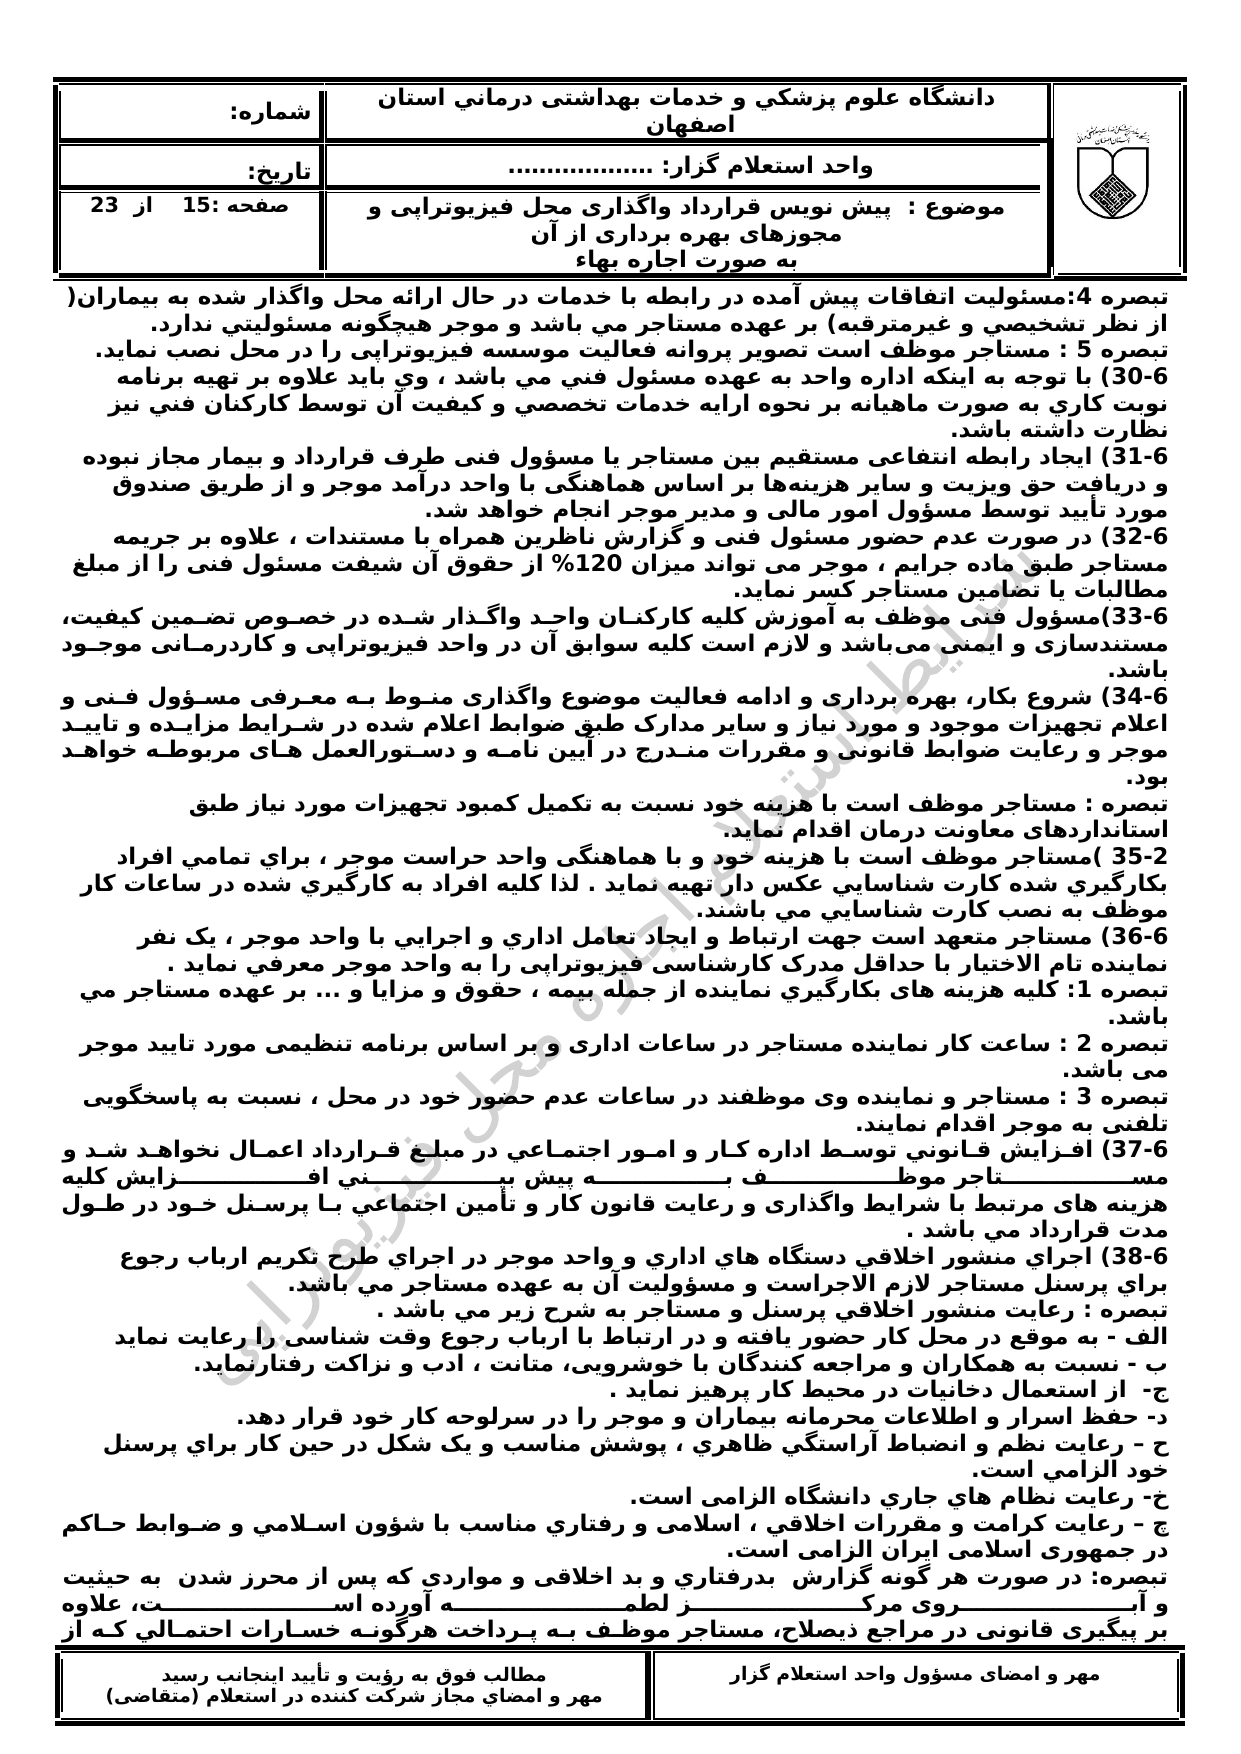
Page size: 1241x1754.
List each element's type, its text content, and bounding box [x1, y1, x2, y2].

text 31-6) ایجاد رابطه انتفاعی مستقیم بین مستاجر یا مسؤول فنی طرف قرارداد و بیمار مجاز نبوده و دریافت حق ویزیت و سایر هزینه‌ها بر اساس هماهنگی با واحد درآمد موجر و از طریق صندوق مورد تأیید توسط مسؤول امور مالی و مدیر موجر انجام خواهد شد. [61, 443, 1169, 523]
text 33-6)مسؤول فنی موظف به آموزش کلیه کارکنان واحد واگذار شده در خصوص تضمین کیفیت، مستندسازی و ایمنی می‌باشد و لازم است کلیه سوابق آن در واحد فیزیوتراپی و کاردرمانی موجود باشد. [61, 603, 1169, 683]
text تبصره 5 : مستاجر موظف است تصویر پروانه فعالیت موسسه فیزیوتراپی را در محل نصب نماید. [61, 337, 1169, 363]
text 30-6) با توجه به اينكه اداره واحد به عهده مسئول فني مي باشد ، وي بايد علاوه بر تهيه برنامه نوبت كاري به صورت ماهيانه بر نحوه ارايه خدمات تخصصي و كيفيت آن توسط كاركنان فني نيز نظارت داشته باشد. [61, 363, 1169, 443]
text تبصره 4:مسئوليت اتفاقات پيش آمده در رابطه با خدمات در حال ارائه محل واگذار شده به بيماران( از نظر تشخيصي و غيرمترقبه) بر عهده مستاجر مي باشد و موجر هيچگونه مسئوليتي ندارد. [61, 283, 1169, 337]
text تبصره 1: كليه هزينه های بكارگيري نماینده از جمله بیمه ، حقوق و مزایا و ... بر عهده مستاجر مي باشد. [61, 977, 1169, 1030]
text 37-6) افزايش قانوني توسط اداره كار و امور اجتماعي در مبلغ قرارداد اعمال نخواهد شد و مستاجر موظف به پيش بيني افزايش کلیه هزینه های مرتبط با شرایط واگذاری و رعايت قانون كار و تأمين اجتماعي با پرسنل خود در طول مدت قرارداد مي باشد . [61, 1137, 1169, 1243]
text ح – رعايت نظم و انضباط آراستگي ظاهري ، پوشش مناسب و یک شکل در حين کار براي پرسنل خود الزامي است. [61, 1430, 1169, 1483]
picture [1074, 123, 1151, 220]
text 32-6) در صورت عدم حضور مسئول فنی و گزارش ناظرین همراه با مستندات ، علاوه بر جریمه مستاجر طبق ماده جرایم ، موجر می تواند میزان 120% از حقوق آن شیفت مسئول فنی را از مبلغ مطالبات یا تضامین مستاجر کسر نماید. [61, 523, 1169, 603]
text الف - به موقع در محل کار حضور یافته و در ارتباط با ارباب رجوع وقت شناسی را رعایت نماید [61, 1323, 1169, 1350]
text 35-2 )مستاجر موظف است با هزینه خود و با هماهنگی واحد حراست موجر ، براي تمامي افراد بكارگيري شده كارت شناسايي عكس دار تهيه نمايد . لذا كليه افراد به كارگيري شده در ساعات كار موظف به نصب كارت شناسایي مي باشند. [61, 843, 1169, 923]
text تبصره 2 : ساعت کار نماینده مستاجر در ساعات اداری و بر اساس برنامه تنظیمی مورد تایید موجر می باشد. [61, 1030, 1169, 1083]
text ج- از استعمال دخانیات در محیط کار پرهیز نماید . [61, 1377, 1169, 1403]
text ب - نسبت به همکاران و مراجعه کنندگان با خوشرویی، متانت ، ادب و نزاکت رفتارنماید. [61, 1350, 1169, 1377]
text تبصره : مستاجر موظف است با هزینه خود نسبت به تکمیل کمبود تجهیزات مورد نیاز طبق استانداردهای معاونت درمان اقدام نماید. [61, 790, 1169, 843]
text 34-6) شروع بکار، بهره برداری و ادامه فعالیت موضوع واگذاری منوط به معرفی مسؤول فنی و اعلام تجهیزات موجود و مورد نیاز و سایر مدارک طبق ضوابط اعلام شده در شرایط مزایده و تایید موجر و رعایت ضوابط قانونی و مقررات مندرج در آیین نامه و دستورالعمل های مربوطه خواهد بود. [61, 683, 1169, 790]
text خ- رعايت نظام هاي جاري دانشگاه الزامی است. [61, 1483, 1169, 1510]
text تبصره 3 : مستاجر و نماینده وی موظفند در ساعات عدم حضور خود در محل ، نسبت به پاسخگویی تلفنی به موجر اقدام نمایند. [61, 1083, 1169, 1137]
text د- حفظ اسرار و اطلاعات محرمانه بیماران و موجر را در سرلوحه کار خود قرار دهد. [61, 1403, 1169, 1430]
text 36-6) مستاجر متعهد است جهت ارتباط و ایجاد تعامل اداري و اجرايي با واحد موجر ، يک نفر نماينده تام الاختيار با حداقل مدرک کارشناسی فیزیوتراپی را به واحد موجر معرفي نماید . [61, 923, 1169, 977]
text تبصره : رعايت منشور اخلاقي پرسنل و مستاجر به شرح زير مي باشد . [61, 1297, 1169, 1323]
text 38-6) اجراي منشور اخلاقي دستگاه هاي اداري و واحد موجر در اجراي طرح تكريم ارباب رجوع براي پرسنل مستاجر لازم الاجراست و مسؤوليت آن به عهده مستاجر مي باشد. [61, 1243, 1169, 1297]
text چ – رعایت کرامت و مقررات اخلاقي ، اسلامی و رفتاري مناسب با شؤون اسلامي و ضوابط حاکم در جمهوری اسلامی ایران الزامی است. [61, 1510, 1169, 1563]
